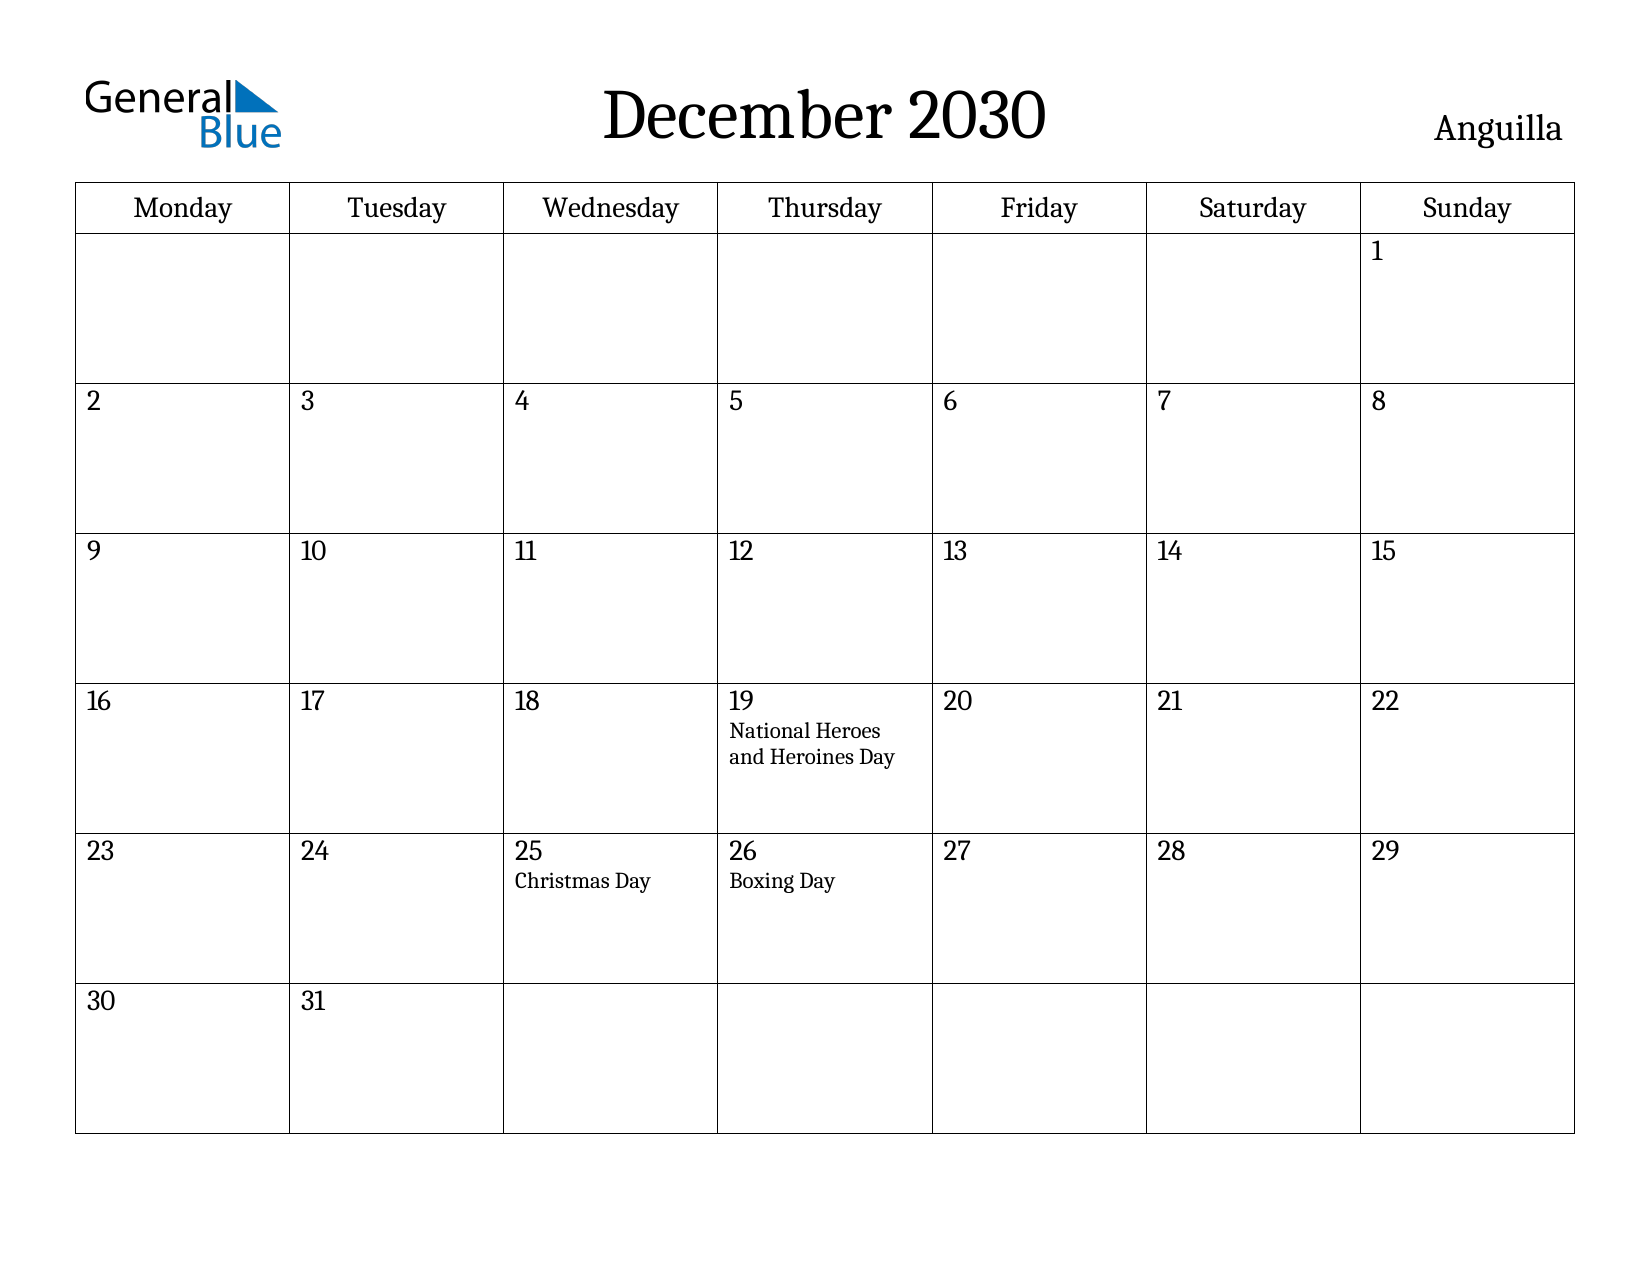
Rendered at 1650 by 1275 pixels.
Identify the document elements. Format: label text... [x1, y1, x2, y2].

table_cell 23 [76, 834, 289, 867]
table_cell 21 [1147, 684, 1360, 717]
table_cell Tuesday [290, 183, 503, 233]
table_cell [1147, 717, 1360, 833]
table_header [76, 75, 503, 182]
table_cell [718, 567, 932, 683]
table_cell [76, 717, 289, 833]
table_cell 8 [1361, 384, 1574, 417]
table_cell 26 [718, 834, 932, 867]
table_cell [718, 234, 932, 267]
table_cell [290, 717, 503, 833]
table_cell [290, 234, 503, 267]
table_cell [1147, 984, 1360, 1017]
table_cell 27 [933, 834, 1146, 867]
table_cell 17 [290, 684, 503, 717]
table_cell Friday [933, 183, 1146, 233]
table_cell 6 [933, 384, 1146, 417]
picture [86, 80, 281, 148]
table_cell 13 [933, 534, 1146, 567]
table_cell National Heroes and Heroines Day [718, 717, 932, 833]
table_cell [1147, 567, 1360, 683]
table_cell Wednesday [504, 183, 717, 233]
table_cell [504, 984, 717, 1017]
table_cell [933, 267, 1146, 383]
table_cell [290, 868, 503, 983]
table_cell [290, 1018, 503, 1133]
table_cell [1361, 984, 1574, 1017]
table_cell [1147, 1018, 1360, 1133]
table_cell [1361, 417, 1574, 533]
table_header December 2030 [504, 75, 1146, 182]
table_cell 24 [290, 834, 503, 867]
table_cell 1 [1361, 234, 1574, 267]
table_cell 4 [504, 384, 717, 417]
table_cell [290, 267, 503, 383]
table_cell [933, 417, 1146, 533]
table_cell [76, 868, 289, 983]
table_cell 28 [1147, 834, 1360, 867]
table_cell [718, 1018, 932, 1133]
table_cell [933, 234, 1146, 267]
table_cell [1361, 267, 1574, 383]
table_cell [504, 717, 717, 833]
table_cell Monday [76, 183, 289, 233]
table_cell 25 [504, 834, 717, 867]
table_cell [933, 717, 1146, 833]
table_cell 2 [76, 384, 289, 417]
table_cell [1147, 234, 1360, 267]
table_cell Sunday [1361, 183, 1574, 233]
table_cell [76, 234, 289, 267]
table_cell Boxing Day [718, 868, 932, 983]
table_cell [504, 267, 717, 383]
table_cell [718, 267, 932, 383]
table_cell 31 [290, 984, 503, 1017]
table_cell Christmas Day [504, 868, 717, 983]
table_cell [933, 868, 1146, 983]
table_header Anguilla [1146, 75, 1574, 182]
table_cell 20 [933, 684, 1146, 717]
table_cell [1361, 567, 1574, 683]
table_cell [933, 984, 1146, 1017]
table_cell 18 [504, 684, 717, 717]
table_cell [76, 1018, 289, 1133]
table_cell 3 [290, 384, 503, 417]
table_cell [76, 567, 289, 683]
table_cell 7 [1147, 384, 1360, 417]
table_cell [933, 567, 1146, 683]
table_cell [718, 417, 932, 533]
table_cell 9 [76, 534, 289, 567]
table_cell [76, 267, 289, 383]
table_cell [504, 567, 717, 683]
table_cell Saturday [1147, 183, 1360, 233]
table_cell Thursday [718, 183, 932, 233]
table_cell 12 [718, 534, 932, 567]
table_cell [1147, 267, 1360, 383]
table_cell [504, 417, 717, 533]
table_cell [1147, 417, 1360, 533]
table_cell 19 [718, 684, 932, 717]
table_cell [290, 567, 503, 683]
table_cell 10 [290, 534, 503, 567]
table_cell [1147, 868, 1360, 983]
table_cell 22 [1361, 684, 1574, 717]
table_cell 11 [504, 534, 717, 567]
table_cell [504, 234, 717, 267]
table_cell [1361, 717, 1574, 833]
table_cell [1361, 1018, 1574, 1133]
table_cell 16 [76, 684, 289, 717]
table_cell [718, 984, 932, 1017]
table_cell [76, 417, 289, 533]
table_cell 15 [1361, 534, 1574, 567]
table_cell [1361, 868, 1574, 983]
table_cell 14 [1147, 534, 1360, 567]
table_cell [290, 417, 503, 533]
table_cell 30 [76, 984, 289, 1017]
table_cell 5 [718, 384, 932, 417]
table_cell [933, 1018, 1146, 1133]
table_cell 29 [1361, 834, 1574, 867]
table_cell [504, 1018, 717, 1133]
